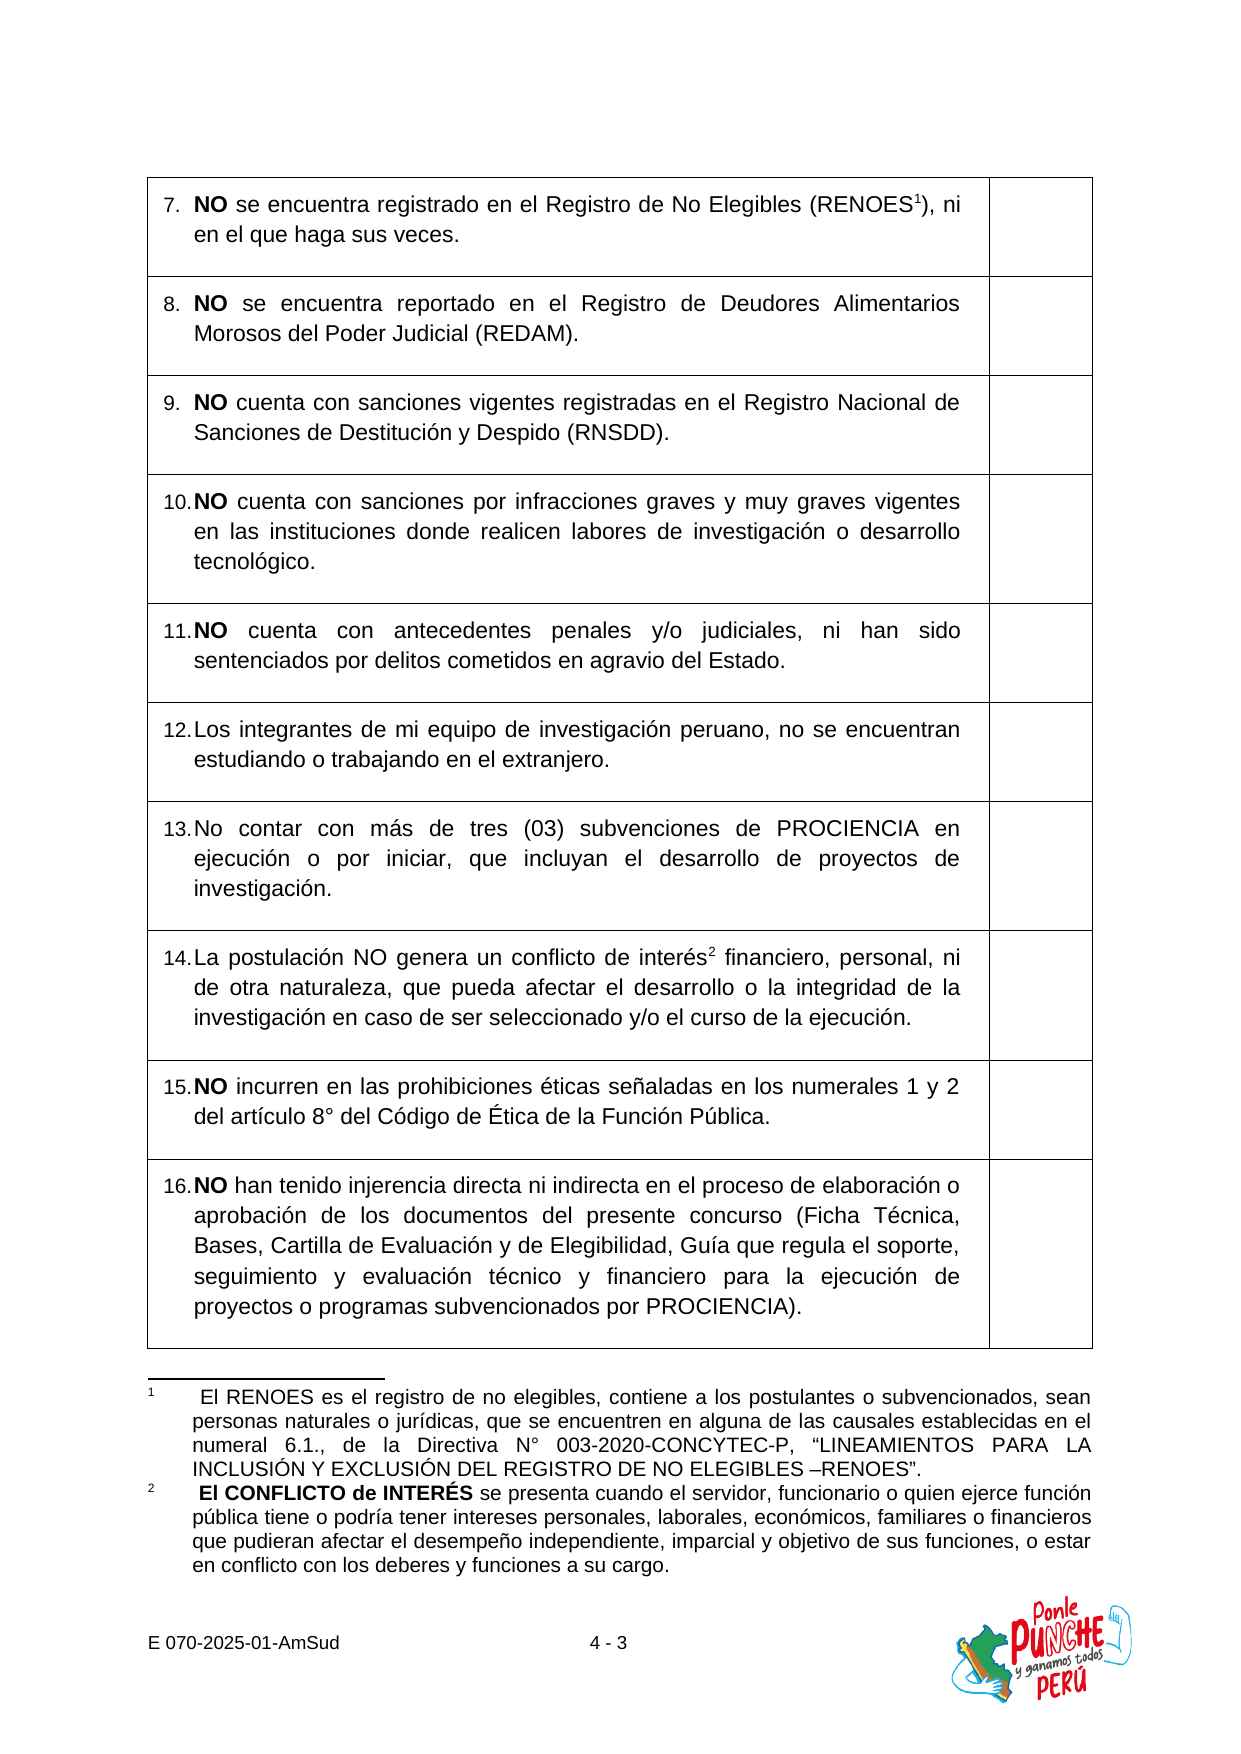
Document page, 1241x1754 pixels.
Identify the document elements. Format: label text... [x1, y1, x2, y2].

table_cell [990, 1061, 1092, 1158]
table_cell NO cuenta con sanciones vigentes registradas en el Registro Nacional de Sanciones de Destitución y Despido (RNSDD). [148, 376, 989, 474]
table_cell NO incurren en las prohibiciones éticas señaladas en los numerales 1 y 2 del artículo 8° del Código de Ética de la Función Pública. [148, 1061, 989, 1158]
table_cell NO se encuentra registrado en el Registro de No Elegibles (RENOES), ni en el que haga sus veces. [148, 178, 989, 276]
table_cell [990, 277, 1092, 375]
table_cell La postulación NO genera un conflicto de interés financiero, personal, ni de otra naturaleza, que pueda afectar el desarrollo o la integridad de la investigación en caso de ser seleccionado y/o el curso de la ejecución. [148, 931, 989, 1059]
table_cell [990, 376, 1092, 474]
picture [0, 1586, 1221, 1709]
table_cell NO han tenido injerencia directa ni indirecta en el proceso de elaboración o aprobación de los documentos del presente concurso (Ficha Técnica, Bases, Cartilla de Evaluación y de Elegibilidad, Guía que regula el soporte, seguimiento y evaluación técnico y financiero para la ejecución de proyectos o programas subvencionados por PROCIENCIA). [148, 1160, 989, 1348]
table_cell NO cuenta con sanciones por infracciones graves y muy graves vigentes en las instituciones donde realicen labores de investigación o desarrollo tecnológico. [148, 475, 989, 603]
table_cell [990, 802, 1092, 930]
table_cell [990, 178, 1092, 276]
table_cell NO cuenta con antecedentes penales y/o judiciales, ni han sido sentenciados por delitos cometidos en agravio del Estado. [148, 604, 989, 702]
table_cell [990, 475, 1092, 603]
table_cell [990, 931, 1092, 1059]
table_cell NO se encuentra reportado en el Registro de Deudores Alimentarios Morosos del Poder Judicial (REDAM). [148, 277, 989, 375]
table_cell [990, 604, 1092, 702]
table_cell [990, 703, 1092, 801]
table_cell [990, 1160, 1092, 1348]
table_cell No contar con más de tres (03) subvenciones de PROCIENCIA en ejecución o por iniciar, que incluyan el desarrollo de proyectos de investigación. [148, 802, 989, 930]
table_cell Los integrantes de mi equipo de investigación peruano, no se encuentran estudiando o trabajando en el extranjero. [148, 703, 989, 801]
